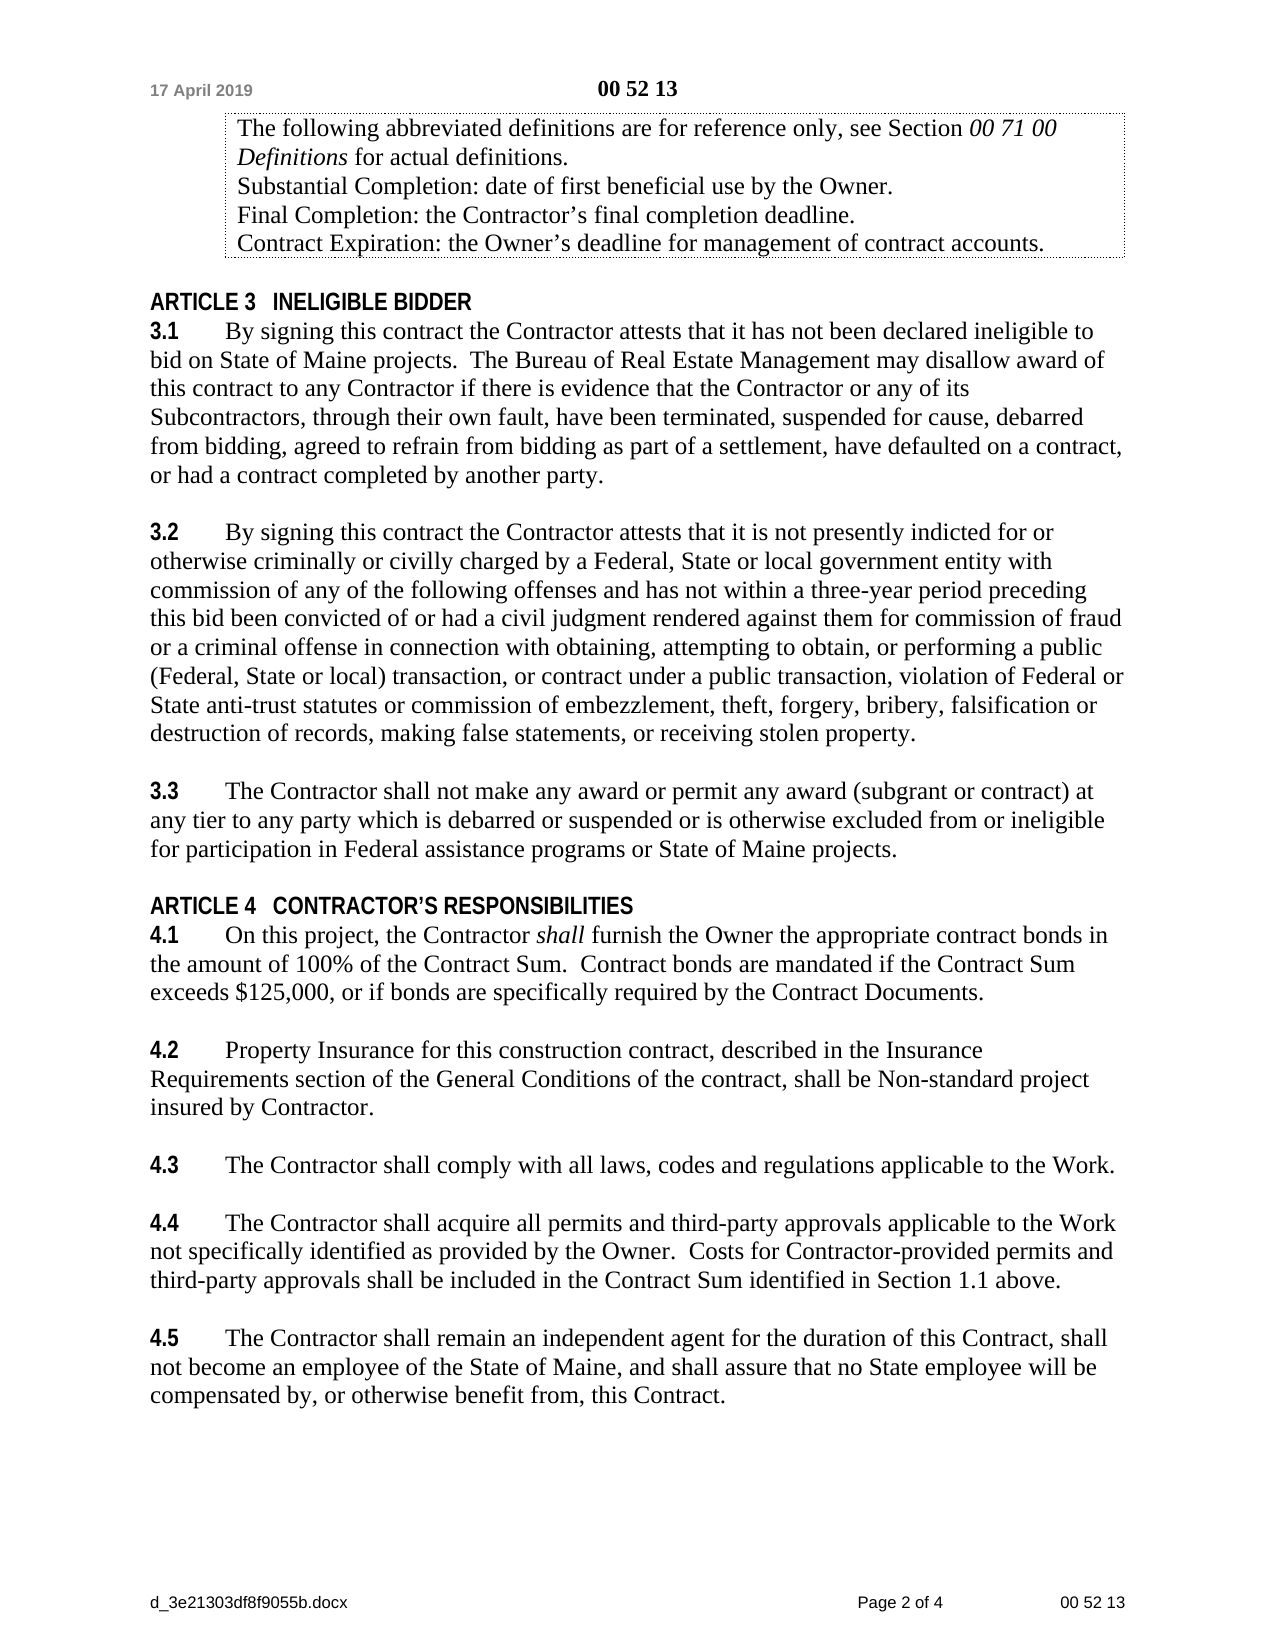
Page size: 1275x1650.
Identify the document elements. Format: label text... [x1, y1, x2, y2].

list The Contractor shall remain an independent agent for the duration of this Contract, shall not become an employee of the State of Maine, and shall assure that no State employee will be compensated by, or otherwise benefit from, this Contract. [150, 1323, 1125, 1409]
text 3.2 By signing this contract the Contractor attests that it is not presently indicted for or otherwise criminally or civilly charged by a Federal, State or local government entity with commission of any of the following offenses and has not within a three-year period preceding this bid been convicted of or had a civil judgment rendered against them for commission of fraud or a criminal offense in connection with obtaining, attempting to obtain, or performing a public (Federal, State or local) transaction, or contract under a public transaction, violation of Federal or State anti-trust statutes or commission of embezzlement, theft, forgery, bribery, falsification or destruction of records, making false statements, or receiving stolen property. [150, 517, 1125, 747]
text ARTICLE 4 CONTRACTOR’S RESPONSIBILITIES [150, 891, 1125, 920]
text ARTICLE 3 INELIGIBLE BIDDER [150, 287, 1125, 316]
text 3.3 The Contractor shall not make any award or permit any award (subgrant or contract) at any tier to any party which is debarred or suspended or is otherwise excluded from or ineligible for participation in Federal assistance programs or State of Maine projects. [150, 776, 1125, 862]
list Property Insurance for this construction contract, described in the Insurance Requirements section of the General Conditions of the contract, shall be . [150, 1035, 1125, 1121]
list On this project, the Contractor furnish the Owner the appropriate contract bonds in the amount of 100% of the Contract Sum. Contract bonds are mandated if the Contract Sum exceeds $125,000, or if bonds are specifically required by the Contract Documents. [150, 920, 1125, 1006]
list The Contractor shall comply with all laws, codes and regulations applicable to the Work. [150, 1150, 1125, 1179]
text 3.1 By signing this contract the Contractor attests that it has not been declared ineligible to bid on State of Maine projects. The Bureau of Real Estate Management may disallow award of this contract to any Contractor if there is evidence that the Contractor or any of its Subcontractors, through their own fault, have been terminated, suspended for cause, debarred from bidding, agreed to refrain from bidding as part of a settlement, have defaulted on a contract, or had a contract completed by another party. [150, 316, 1125, 488]
table_header The following abbreviated definitions are for reference only, see Section 00 71 00 Definitions for actual definitions. Substantial Completion: date of first beneficial use by the Owner. Final Completion: the Contractor’s final completion deadline. Contract Expiration: the Owner’s deadline for management of contract accounts. [226, 113, 1124, 257]
list The Contractor shall acquire all permits and third-party approvals applicable to the Work not specifically identified as provided by the Owner. Costs for Contractor-provided permits and third-party approvals shall be included in the Contract Sum identified in Section 1.1 above. [150, 1208, 1125, 1294]
